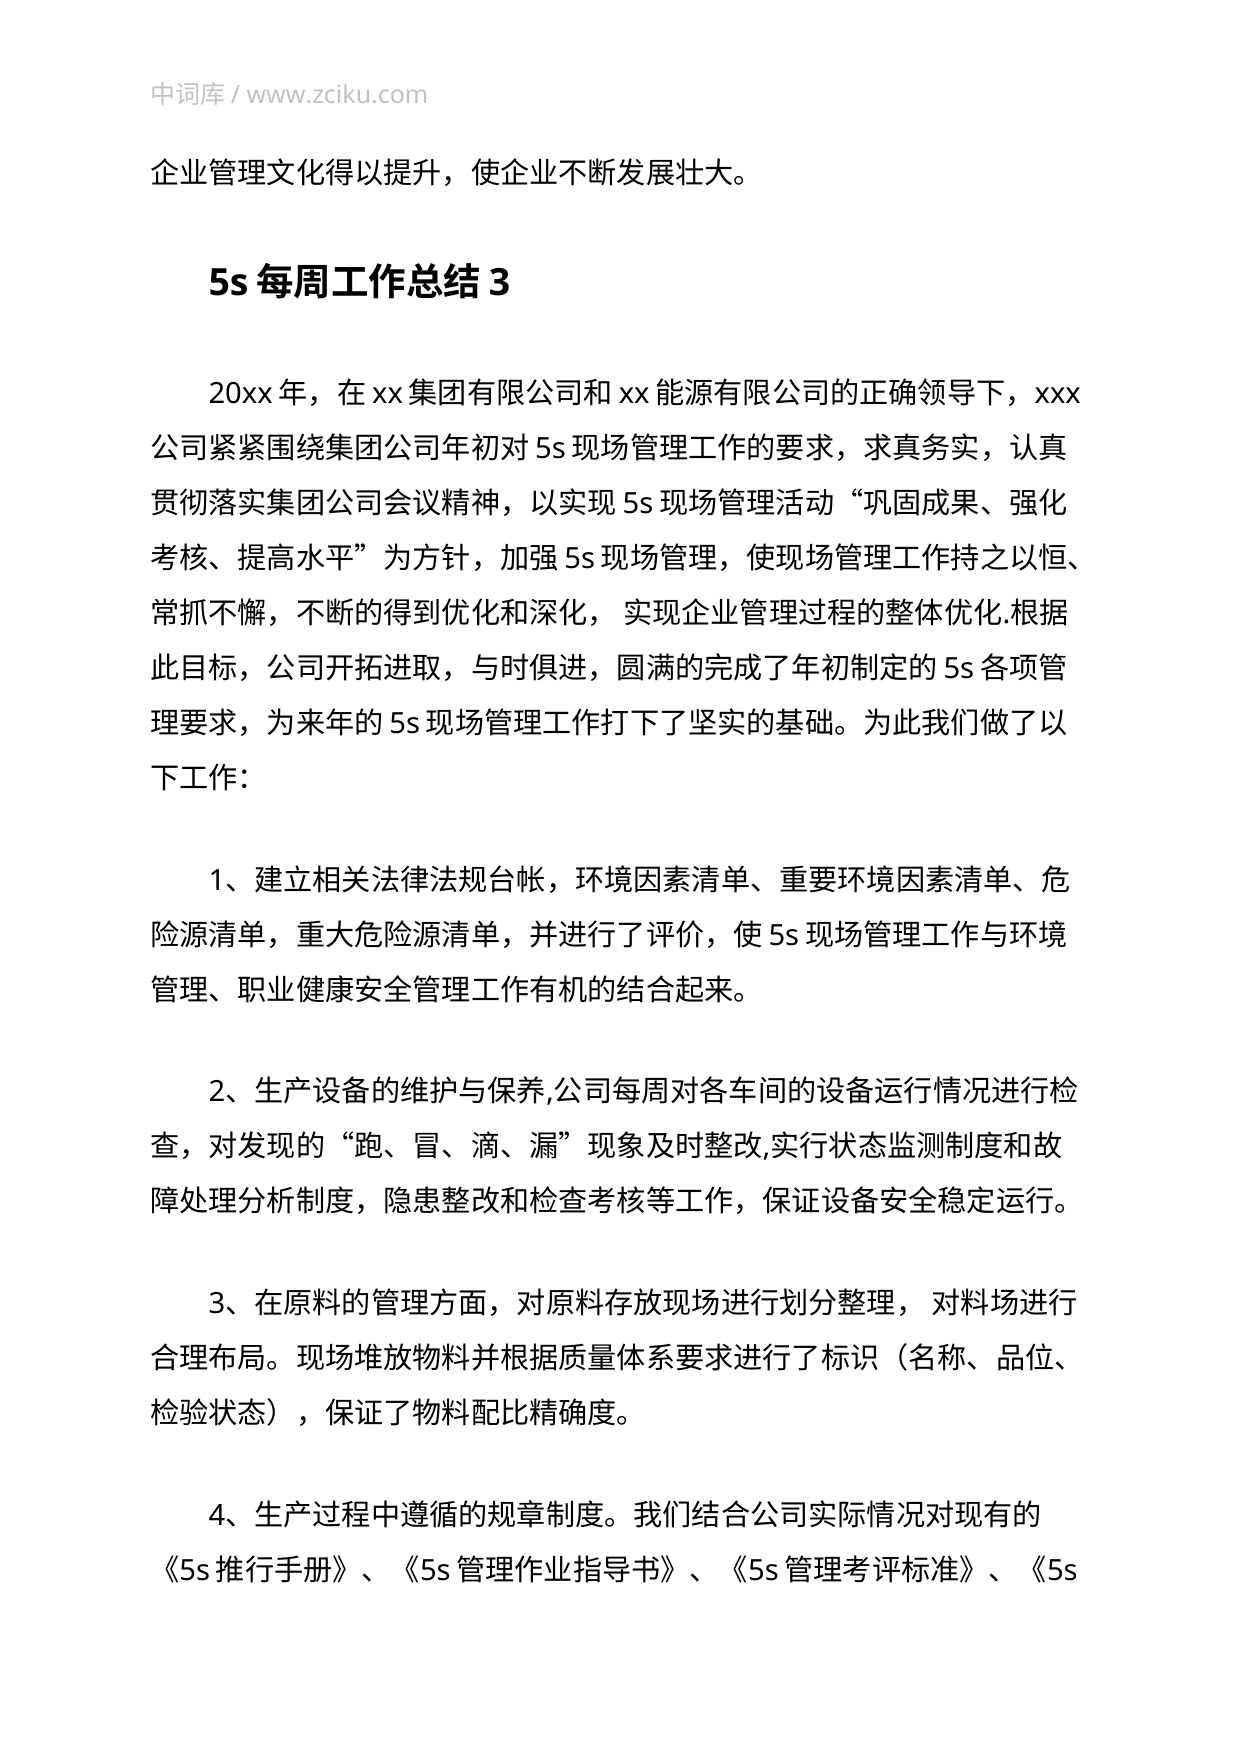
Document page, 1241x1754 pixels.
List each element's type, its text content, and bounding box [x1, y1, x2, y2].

text 3、在原料的管理方面，对原料存放现场进行划分整理， 对料场进行合理布局。现场堆放物料并根据质量体系要求进行了标识（名称、品位、检验状态），保证了物料配比精确度。 [150, 1280, 1090, 1432]
text 5s每周工作总结3 [150, 252, 1090, 306]
text 1、建立相关法律法规台帐，环境因素清单、重要环境因素清单、危险源清单，重大危险源清单，并进行了评价，使5s现场管理工作与环境管理、职业健康安全管理工作有机的结合起来。 [150, 856, 1090, 1008]
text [150, 1491, 1090, 1589]
text 20xx年，在xx集团有限公司和xx能源有限公司的正确领导下，xxx公司紧紧围绕集团公司年初对5s现场管理工作的要求，求真务实，认真贯彻落实集团公司会议精神，以实现5s现场管理活动“巩固成果、强化考核、提高水平”为方针，加强5s现场管理，使现场管理工作持之以恒、常抓不懈，不断的得到优化和深化， 实现企业管理过程的整体优化.根据此目标，公司开拓进取，与时俱进，圆满的完成了年初制定的5s各项管理要求，为来年的5s现场管理工作打下了坚实的基础。为此我们做了以下工作： [150, 369, 1090, 797]
text 2、生产设备的维护与保养,公司每周对各车间的设备运行情况进行检查，对发现的“跑、冒、滴、漏”现象及时整改,实行状态监测制度和故障处理分析制度，隐患整改和检查考核等工作，保证设备安全稳定运行。 [150, 1068, 1090, 1220]
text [150, 150, 1090, 192]
